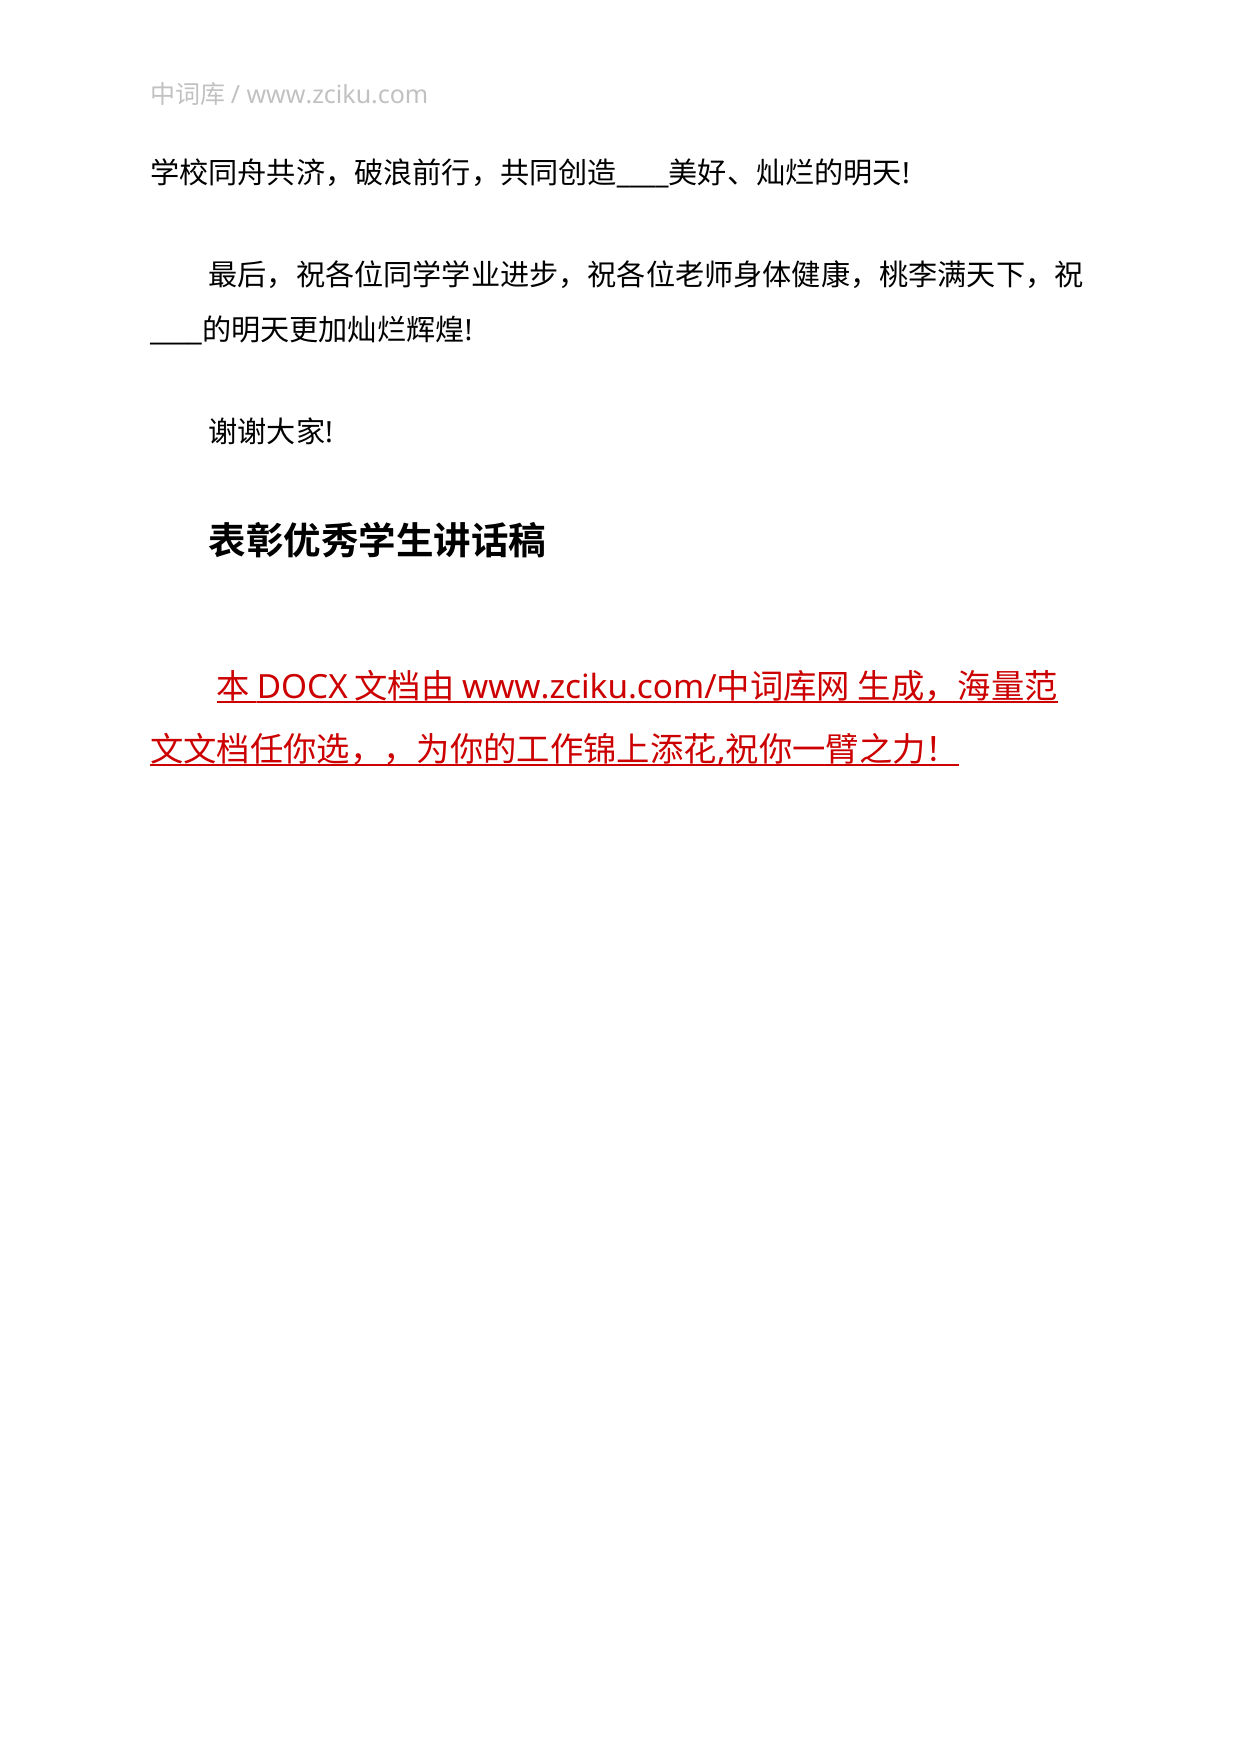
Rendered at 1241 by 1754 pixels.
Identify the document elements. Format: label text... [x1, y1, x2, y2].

text 表彰优秀学生讲话稿 [150, 511, 1090, 565]
text 本DOCX文档由 www.zciku.com/中词库网 生成，海量范文文档任你选，，为你的工作锦上添花,祝你一臂之力！ [150, 659, 1090, 771]
text 最后，祝各位同学学业进步，祝各位老师身体健康，桃李满天下，祝____的明天更加灿烂辉煌! [150, 252, 1090, 349]
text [150, 150, 1090, 192]
text 谢谢大家! [150, 409, 1090, 451]
